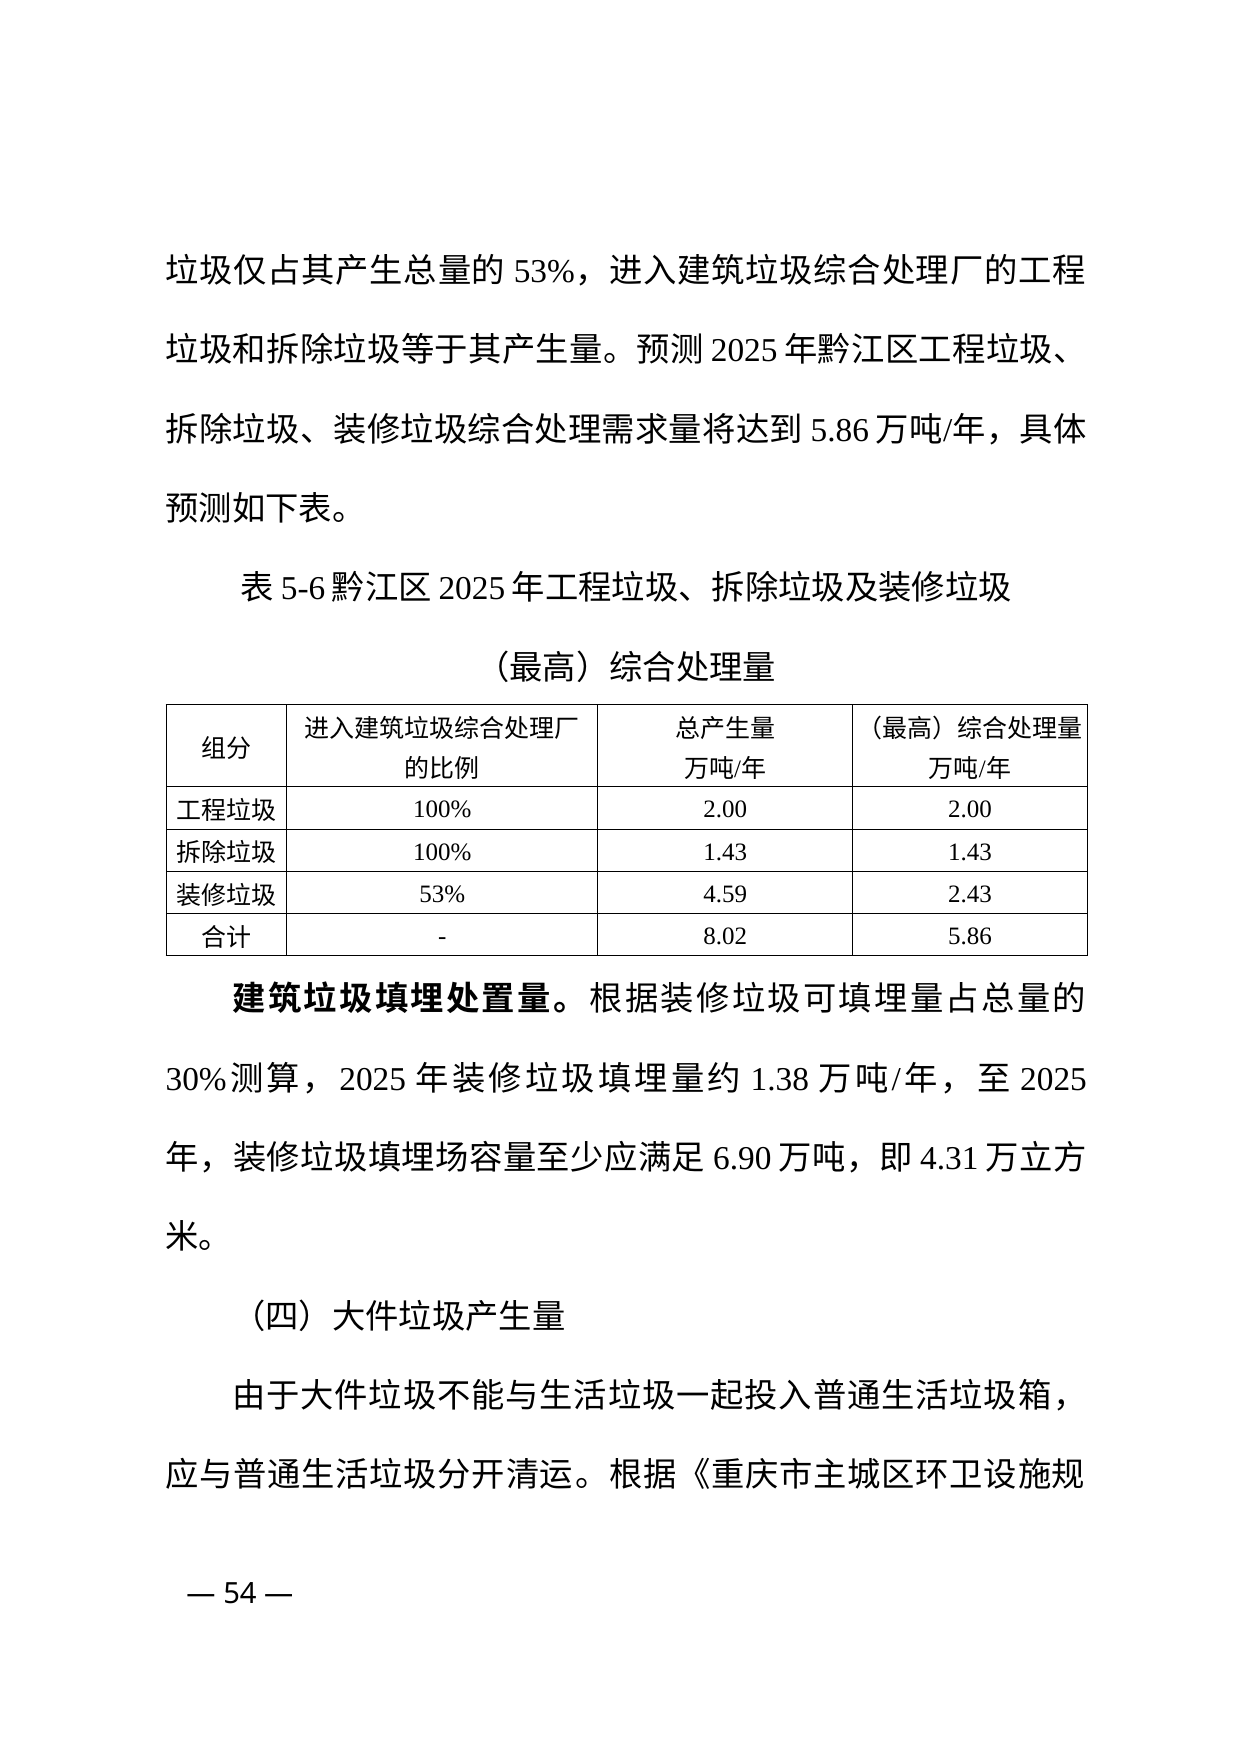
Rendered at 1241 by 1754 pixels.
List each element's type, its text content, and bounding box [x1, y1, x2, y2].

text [165, 228, 1087, 546]
table_cell 2.00 [598, 787, 852, 828]
table_cell 2.00 [853, 787, 1087, 828]
subtitle 大件垃圾产生量 [140, 1274, 1087, 1353]
table_cell 工程垃圾 [167, 787, 286, 828]
table_cell 4.59 [598, 872, 852, 913]
table_cell 2.43 [853, 872, 1087, 913]
table_header 进入建筑垃圾综合处理厂 的比例 [287, 705, 597, 786]
table_header 总产生量 万吨/年 [598, 705, 852, 786]
text 表5-6黔江区2025年工程垃圾、拆除垃圾及装修垃圾 [165, 546, 1087, 625]
table_cell 装修垃圾 [167, 872, 286, 913]
table_cell 100% [287, 830, 597, 871]
table_cell 拆除垃圾 [167, 830, 286, 871]
table_cell 100% [287, 787, 597, 828]
table_cell 1.43 [598, 830, 852, 871]
table_header 组分 [167, 705, 286, 786]
table_cell 1.43 [853, 830, 1087, 871]
text 建筑垃圾填埋处置量。根据装修垃圾可填埋量占总量的30%测算，2025年装修垃圾填埋量约1.38万吨/年，至2025年，装修垃圾填埋场容量至少应满足6.90万吨，即4.31万立方米。 [165, 956, 1087, 1274]
text （最高）综合处理量 [165, 625, 1087, 704]
table_cell 5.86 [853, 914, 1087, 955]
table_cell 8.02 [598, 914, 852, 955]
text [165, 1353, 1087, 1512]
table_cell 合计 [167, 914, 286, 955]
table_header （最高）综合处理量 万吨/年 [853, 705, 1087, 786]
table_cell 53% [287, 872, 597, 913]
table_cell - [287, 914, 597, 955]
